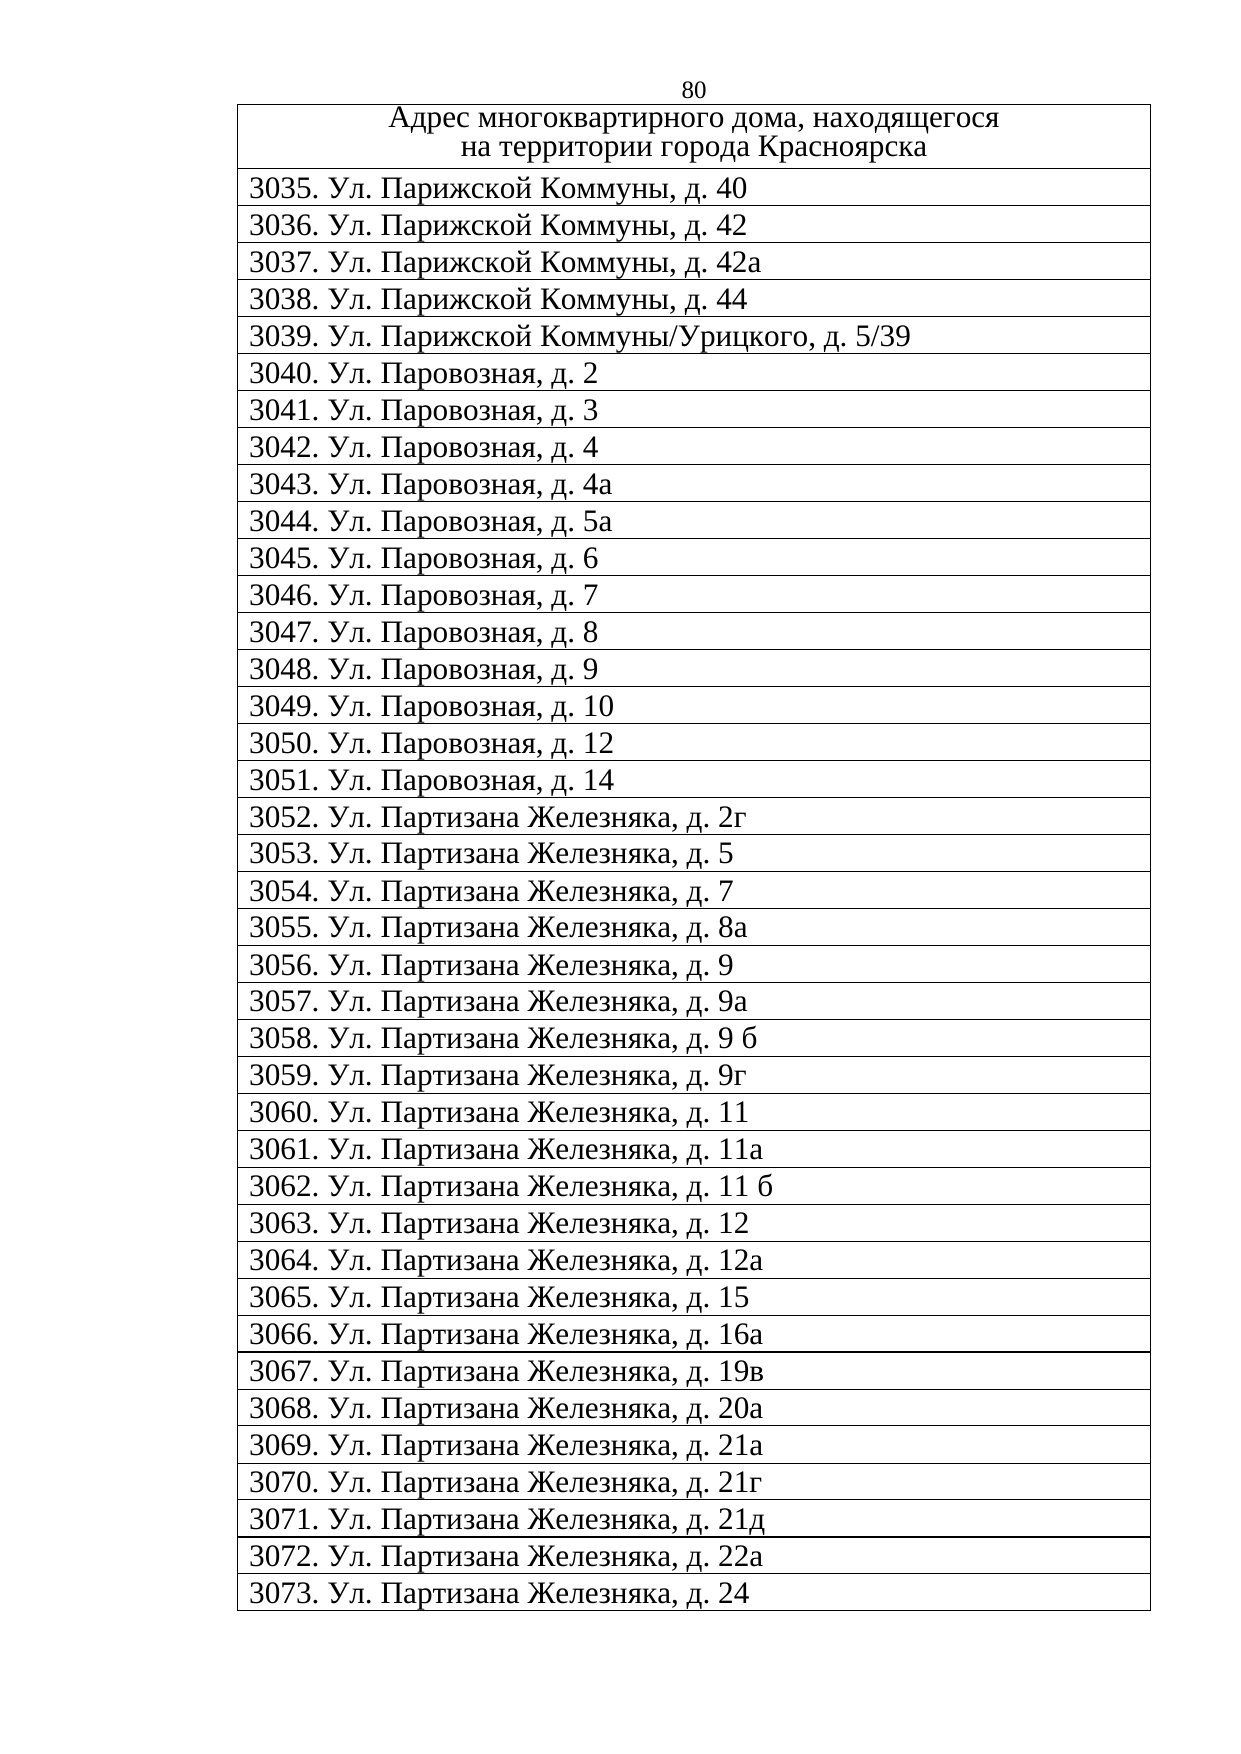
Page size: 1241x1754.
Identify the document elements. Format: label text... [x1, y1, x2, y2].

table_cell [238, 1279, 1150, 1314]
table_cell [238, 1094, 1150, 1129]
table_header Адрес многоквартирного дома, находящегося на территории города Красноярска [238, 105, 1150, 168]
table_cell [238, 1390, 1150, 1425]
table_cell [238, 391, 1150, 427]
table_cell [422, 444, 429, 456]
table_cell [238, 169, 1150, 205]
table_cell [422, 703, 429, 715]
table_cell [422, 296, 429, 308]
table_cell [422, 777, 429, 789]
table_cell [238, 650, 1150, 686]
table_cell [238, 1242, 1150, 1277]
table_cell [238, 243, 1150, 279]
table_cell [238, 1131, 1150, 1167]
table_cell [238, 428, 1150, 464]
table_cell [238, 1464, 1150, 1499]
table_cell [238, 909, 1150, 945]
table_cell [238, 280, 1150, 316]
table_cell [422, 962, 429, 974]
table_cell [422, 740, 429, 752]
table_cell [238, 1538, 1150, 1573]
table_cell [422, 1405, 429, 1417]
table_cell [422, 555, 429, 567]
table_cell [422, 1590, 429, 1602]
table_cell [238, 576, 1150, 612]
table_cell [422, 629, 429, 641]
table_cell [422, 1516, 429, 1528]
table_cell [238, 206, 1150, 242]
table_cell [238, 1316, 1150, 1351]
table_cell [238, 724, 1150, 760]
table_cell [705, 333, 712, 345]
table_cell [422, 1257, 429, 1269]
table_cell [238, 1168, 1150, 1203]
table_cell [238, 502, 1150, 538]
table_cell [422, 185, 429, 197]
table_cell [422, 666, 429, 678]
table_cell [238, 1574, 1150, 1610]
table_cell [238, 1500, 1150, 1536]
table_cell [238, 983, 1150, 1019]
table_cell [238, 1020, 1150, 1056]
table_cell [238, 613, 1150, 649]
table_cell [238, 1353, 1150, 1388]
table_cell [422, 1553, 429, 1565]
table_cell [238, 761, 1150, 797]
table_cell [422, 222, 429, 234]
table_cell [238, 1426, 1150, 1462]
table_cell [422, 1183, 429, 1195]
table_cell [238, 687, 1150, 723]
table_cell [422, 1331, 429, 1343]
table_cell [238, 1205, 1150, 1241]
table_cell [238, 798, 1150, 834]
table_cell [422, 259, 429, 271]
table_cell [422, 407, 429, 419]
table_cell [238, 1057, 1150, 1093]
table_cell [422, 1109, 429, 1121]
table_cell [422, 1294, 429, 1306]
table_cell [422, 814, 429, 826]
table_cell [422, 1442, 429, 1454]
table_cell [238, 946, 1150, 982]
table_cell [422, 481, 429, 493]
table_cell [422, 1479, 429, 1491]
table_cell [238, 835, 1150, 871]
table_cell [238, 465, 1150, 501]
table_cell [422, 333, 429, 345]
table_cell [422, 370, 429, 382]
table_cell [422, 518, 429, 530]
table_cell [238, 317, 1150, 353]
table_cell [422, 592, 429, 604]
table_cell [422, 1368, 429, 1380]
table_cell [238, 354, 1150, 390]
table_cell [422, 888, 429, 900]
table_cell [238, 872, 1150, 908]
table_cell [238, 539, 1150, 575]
